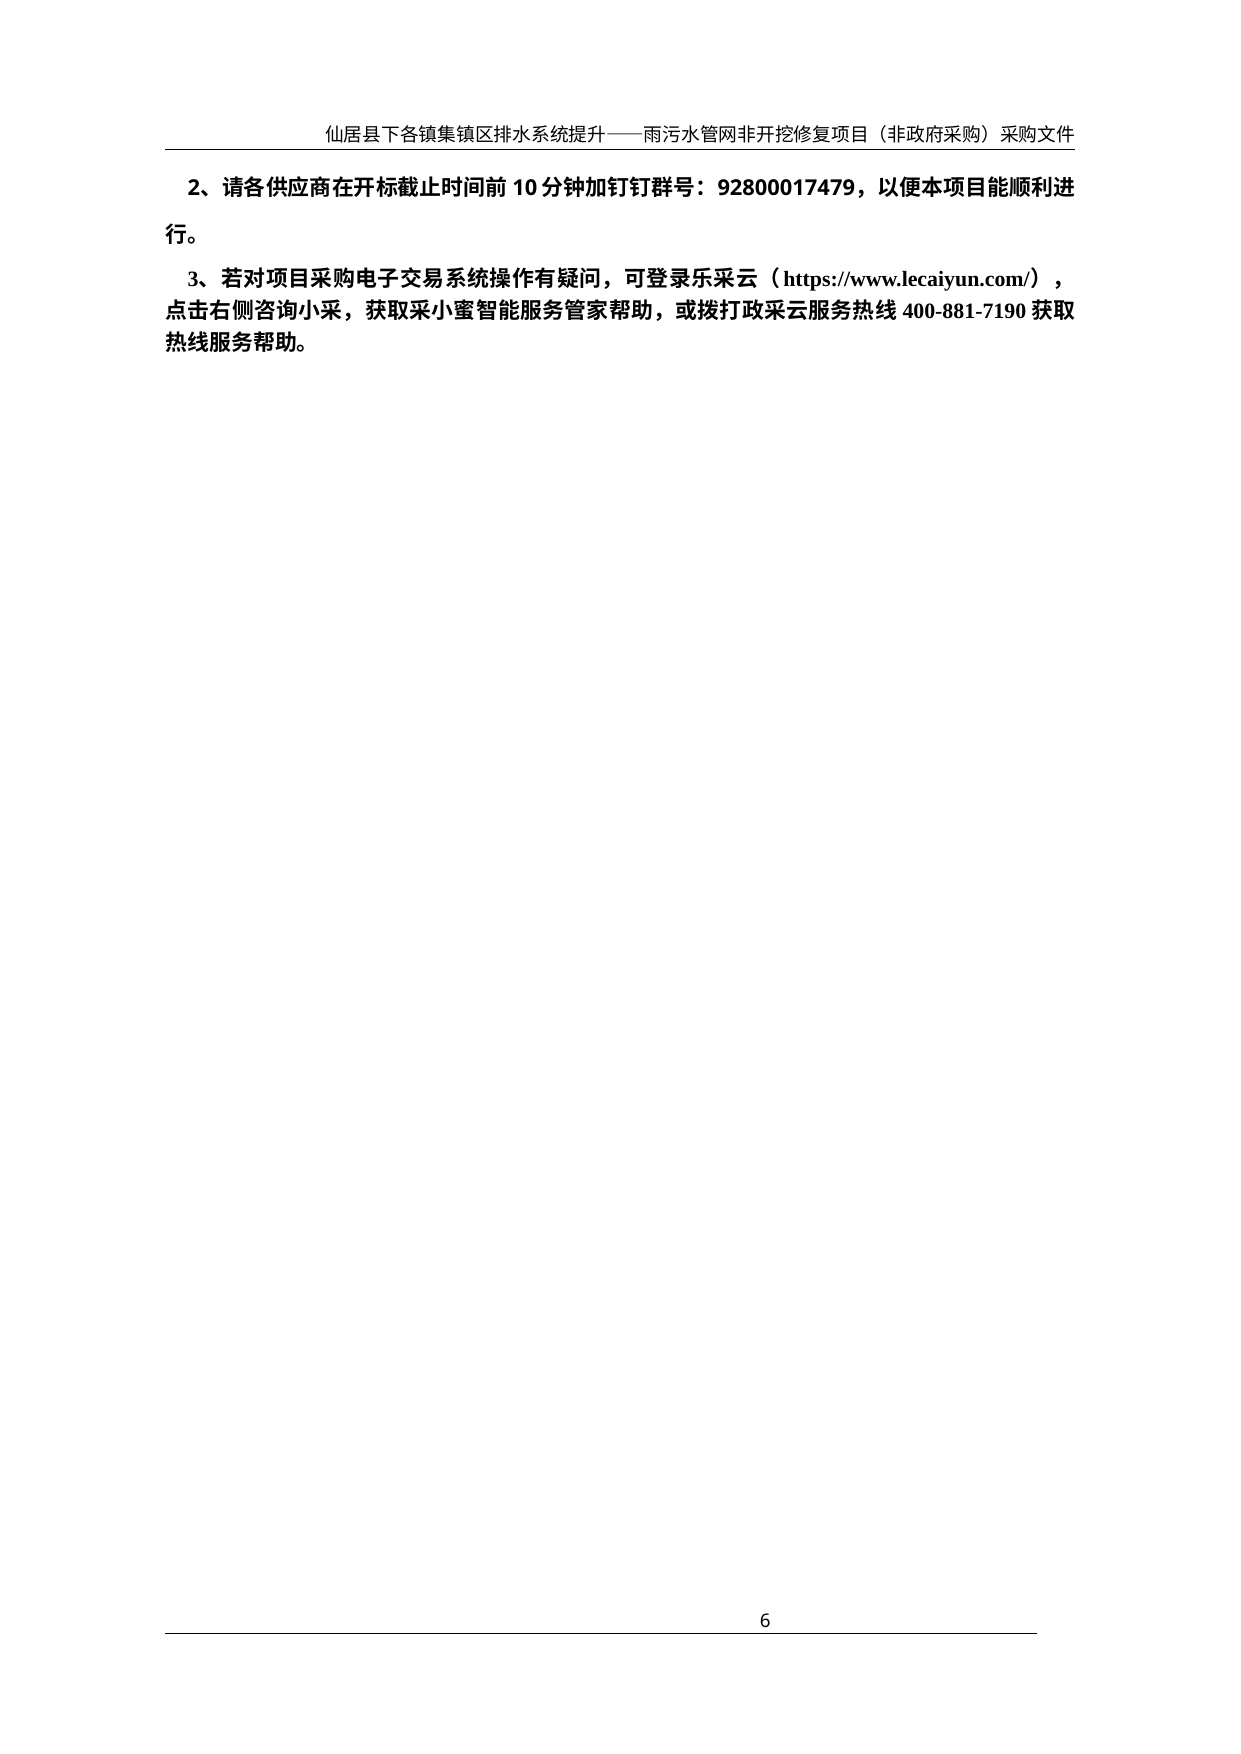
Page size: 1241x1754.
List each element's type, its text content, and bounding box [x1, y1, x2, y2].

text 3、若对项目采购电子交易系统操作有疑问，可登录乐采云（https://www.lecaiyun.com/），点击右侧咨询小采，获取采小蜜智能服务管家帮助，或拨打政采云服务热线400-881-7190获取热线服务帮助。 [165, 261, 1075, 356]
list 2、请各供应商在开标截止时间前10分钟加钉钉群号：92800017479，以便本项目能顺利进行。 [165, 154, 1075, 249]
